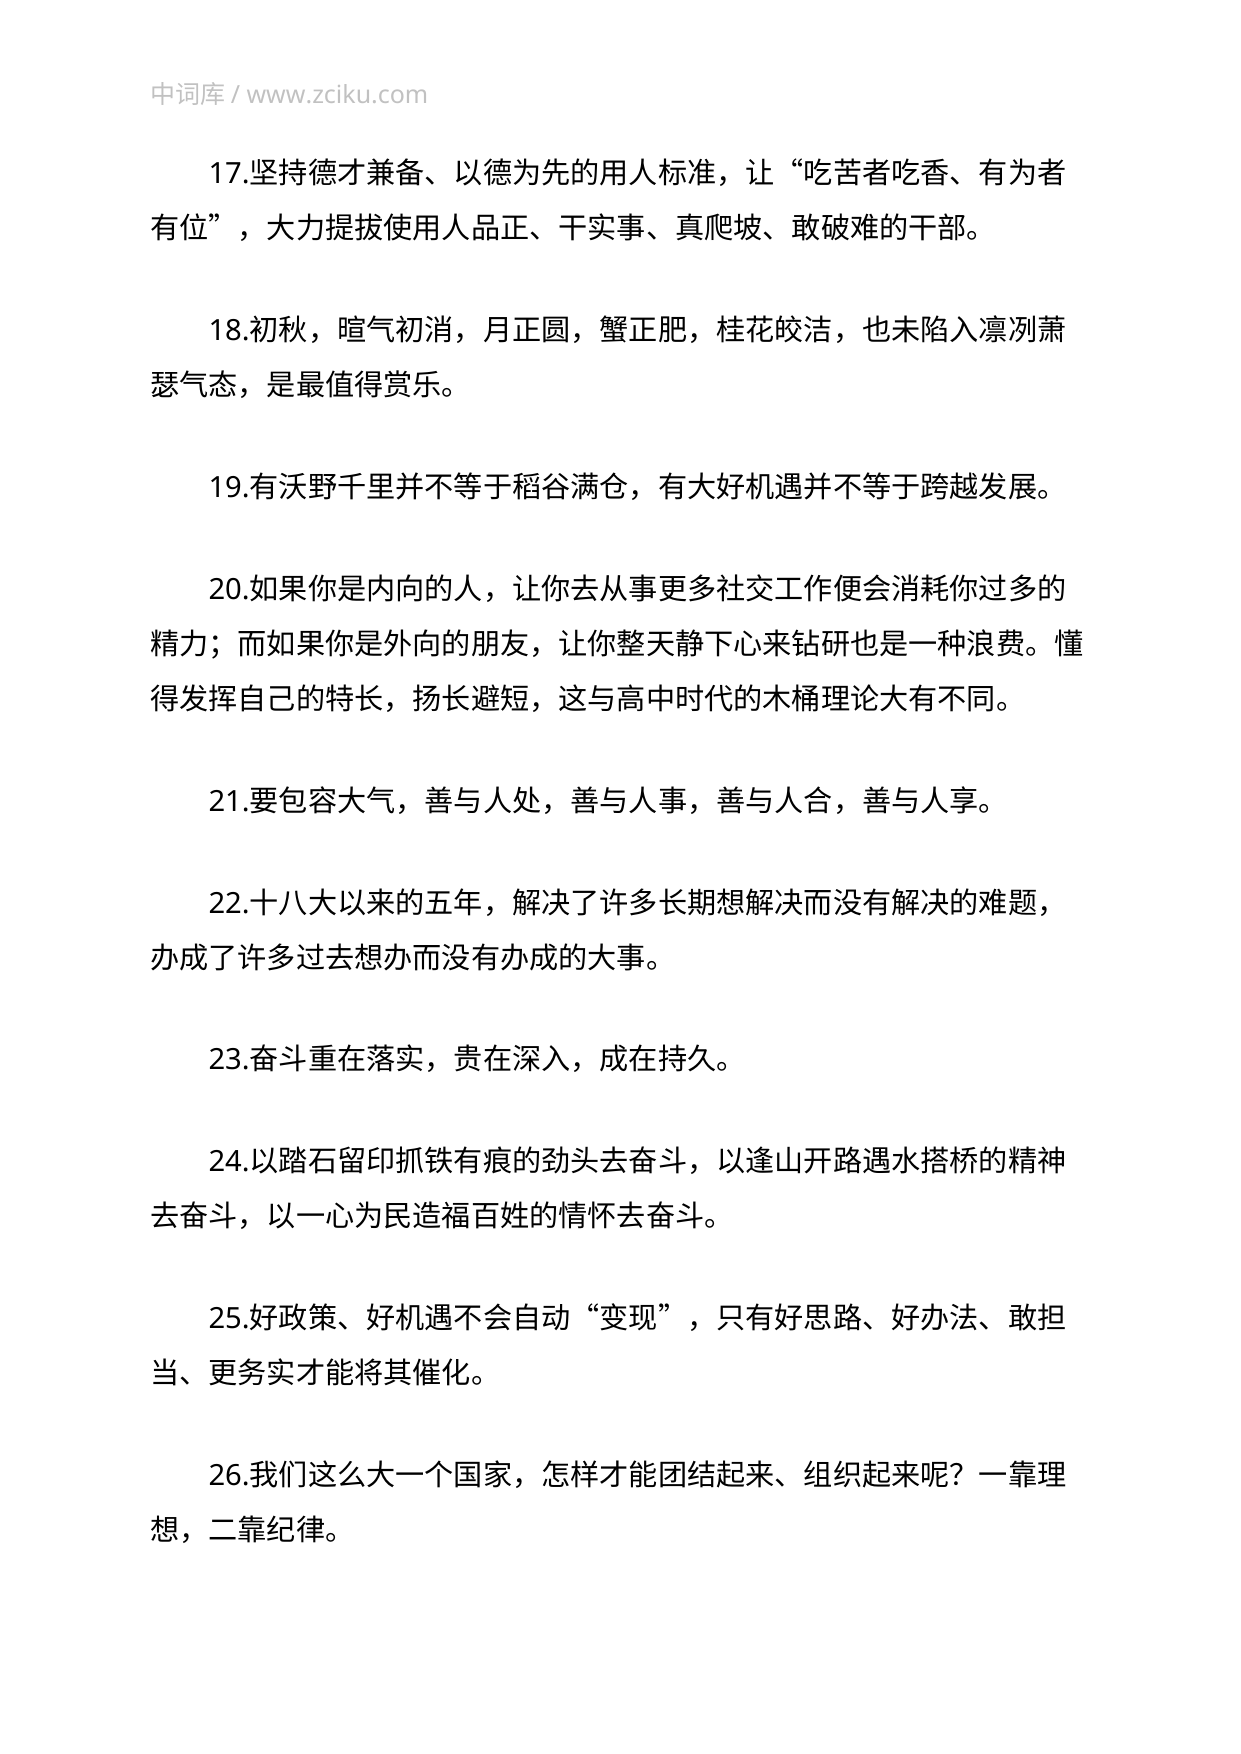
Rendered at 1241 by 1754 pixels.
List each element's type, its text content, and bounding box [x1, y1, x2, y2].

text 22.十八大以来的五年，解决了许多长期想解决而没有解决的难题，办成了许多过去想办而没有办成的大事。 [150, 879, 1090, 976]
text 21.要包容大气，善与人处，善与人事，善与人合，善与人享。 [150, 777, 1090, 819]
text 17.坚持德才兼备、以德为先的用人标准，让“吃苦者吃香、有为者有位”，大力提拔使用人品正、干实事、真爬坡、敢破难的干部。 [150, 150, 1090, 247]
text 20.如果你是内向的人，让你去从事更多社交工作便会消耗你过多的精力；而如果你是外向的朋友，让你整天静下心来钻研也是一种浪费。懂得发挥自己的特长，扬长避短，这与高中时代的木桶理论大有不同。 [150, 566, 1090, 718]
text 24.以踏石留印抓铁有痕的劲头去奋斗，以逢山开路遇水搭桥的精神去奋斗，以一心为民造福百姓的情怀去奋斗。 [150, 1138, 1090, 1235]
text 18.初秋，暄气初消，月正圆，蟹正肥，桂花皎洁，也未陷入凛冽萧瑟气态，是最值得赏乐。 [150, 307, 1090, 404]
text 23.奋斗重在落实，贵在深入，成在持久。 [150, 1036, 1090, 1078]
text 25.好政策、好机遇不会自动“变现”，只有好思路、好办法、敢担当、更务实才能将其催化。 [150, 1295, 1090, 1392]
text 19.有沃野千里并不等于稻谷满仓，有大好机遇并不等于跨越发展。 [150, 463, 1090, 506]
text 26.我们这么大一个国家，怎样才能团结起来、组织起来呢？一靠理想，二靠纪律。 [150, 1451, 1090, 1549]
